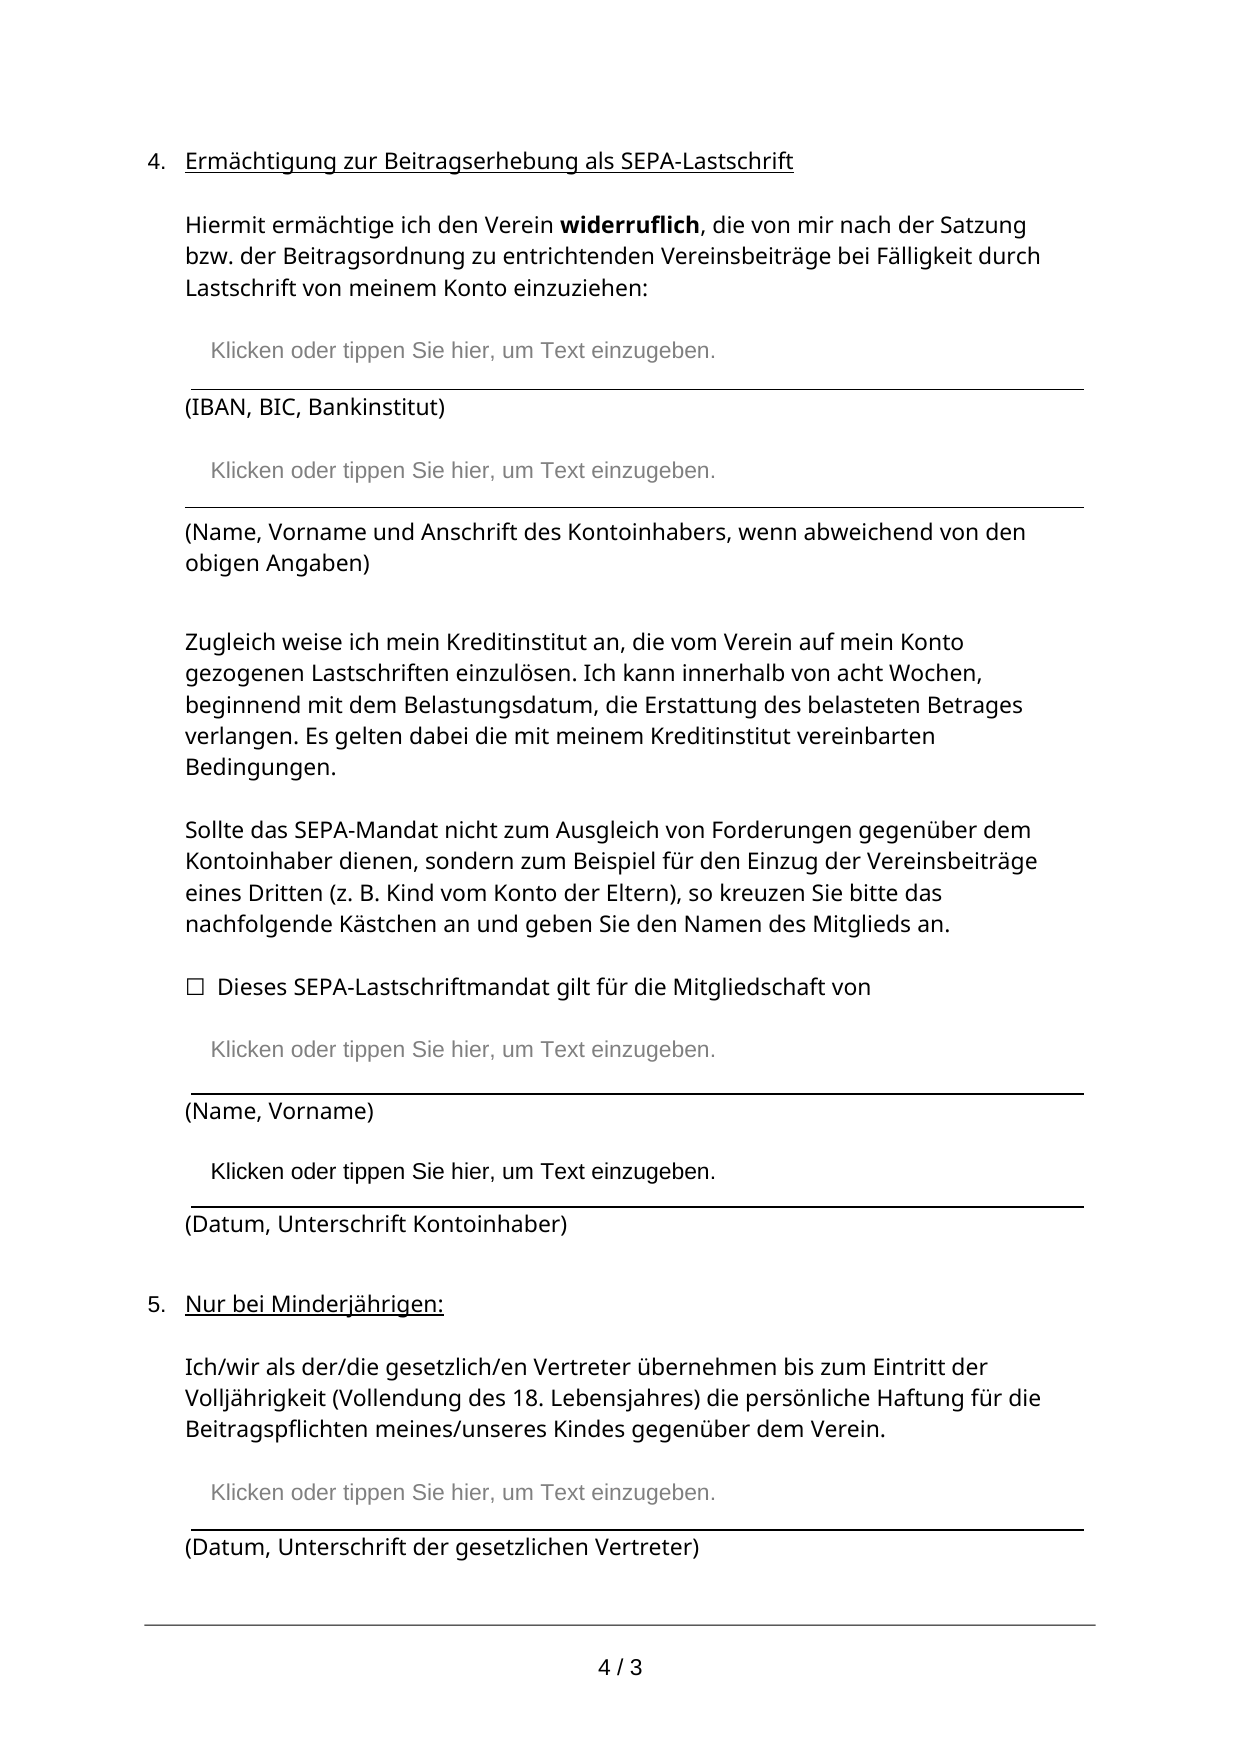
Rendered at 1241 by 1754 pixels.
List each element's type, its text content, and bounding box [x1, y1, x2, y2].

text Ich/wir als der/die gesetzlich/en Vertreter übernehmen bis zum Eintritt der Volljährigkeit (Vollendung des 18. Lebensjahres) die persönliche Haftung für die Beitragspflichten meines/unseres Kindes gegenüber dem Verein. [185, 1351, 1068, 1444]
list Nur bei Minderjährigen: [147, 1288, 1103, 1319]
text Sollte das SEPA-Mandat nicht zum Ausgleich von Forderungen gegenüber dem Kontoinhaber dienen, sondern zum Beispiel für den Einzug der Vereinsbeiträge eines Dritten (z. B. Kind vom Konto der Eltern), so kreuzen Sie bitte das nachfolgende Kästchen an und geben Sie den Namen des Mitglieds an. [185, 814, 1087, 939]
text Dieses SEPA-Lastschriftmandat gilt für die Mitgliedschaft von [185, 971, 1103, 1002]
text (IBAN, BIC, Bankinstitut) [185, 366, 1103, 422]
text Zugleich weise ich mein Kreditinstitut an, die vom Verein auf mein Konto gezogenen Lastschriften einzulösen. Ich kann innerhalb von acht Wochen, beginnend mit dem Belastungsdatum, die Erstattung des belasteten Betrages verlangen. Es gelten dabei die mit meinem Kreditinstitut vereinbarten Bedingungen. [185, 626, 1086, 782]
text (Name, Vorname) [185, 1065, 1103, 1126]
text Hiermit ermächtige ich den Verein widerruflich, die von mir nach der Satzung bzw. der Beitragsordnung zu entrichtenden Vereinsbeiträge bei Fälligkeit durch Lastschrift von meinem Konto einzuziehen: [185, 209, 1072, 303]
text (Datum, Unterschrift Kontoinhaber) [185, 1184, 1103, 1239]
list Ermächtigung zur Beitragserhebung als SEPA-Lastschrift [147, 145, 1103, 177]
text (Name, Vorname und Anschrift des Kontoinhabers, wenn abweichend von den obigen Angaben) [185, 485, 1103, 578]
text (Datum, Unterschrift der gesetzlichen Vertreter) [185, 1507, 1103, 1562]
